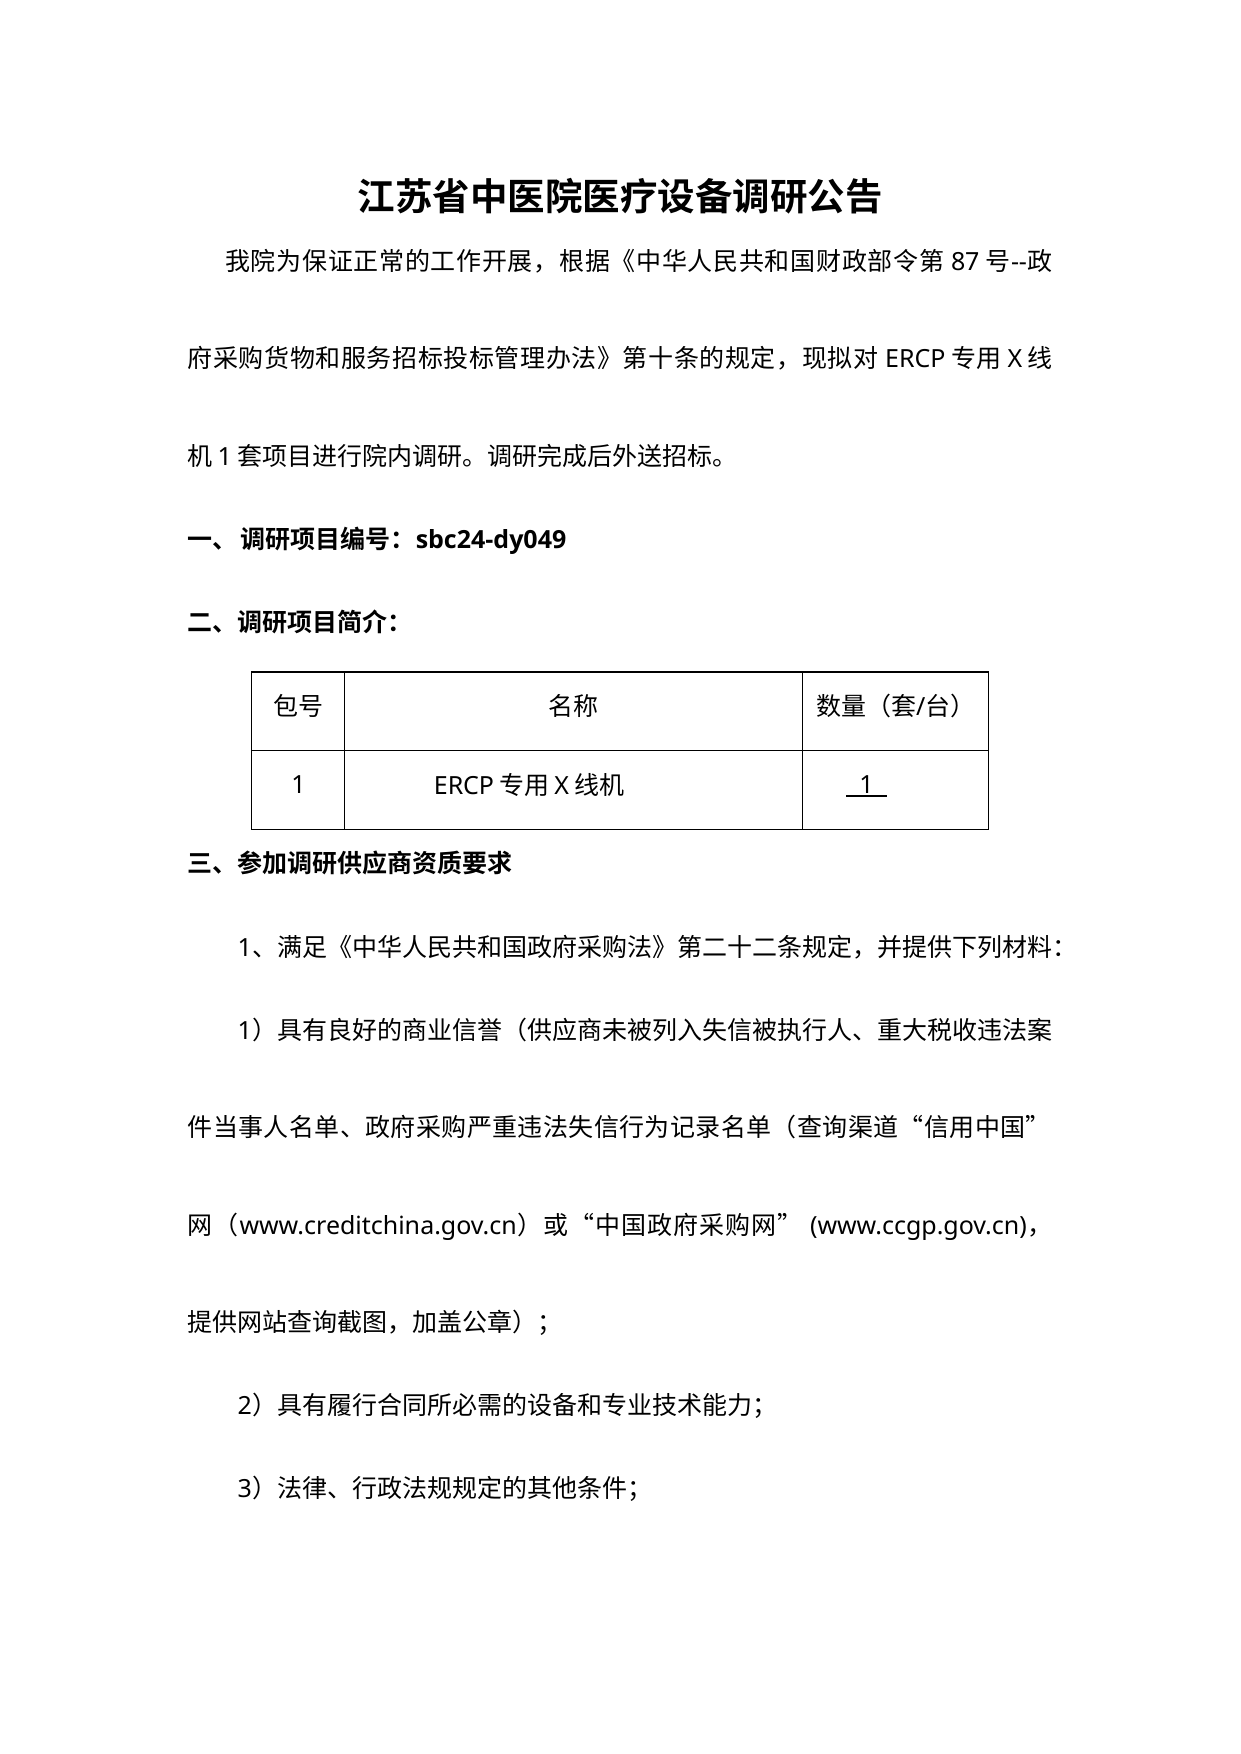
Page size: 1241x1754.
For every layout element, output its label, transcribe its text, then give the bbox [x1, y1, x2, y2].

table_header 数量（套/台） [803, 673, 988, 750]
table_cell 1 [803, 751, 988, 828]
text 3）法律、行政法规规定的其他条件； [187, 1454, 1053, 1519]
text 1、满足《中华人民共和国政府采购法》第二十二条规定，并提供下列材料： [187, 913, 1053, 978]
table_header 名称 [345, 673, 802, 750]
table_header 包号 [252, 673, 344, 750]
table_cell ERCP专用X线机 [345, 751, 802, 828]
text 1）具有良好的商业信誉（供应商未被列入失信被执行人、重大税收违法案件当事人名单、政府采购严重违法失信行为记录名单（查询渠道“信用中国”网（www.creditchina.gov.cn）或“中国政府采购网” (www.ccgp.gov.cn)，提供网站查询截图，加盖公章）； [187, 996, 1053, 1353]
list 调研项目编号：sbc24-dy049 [187, 505, 1053, 570]
text 我院为保证正常的工作开展，根据《中华人民共和国财政部令第87号--政府采购货物和服务招标投标管理办法》第十条的规定，现拟对ERCP专用X线机1套项目进行院内调研。调研完成后外送招标。 [187, 227, 1053, 487]
title 江苏省中医院医疗设备调研公告 [187, 162, 1053, 227]
text 2）具有履行合同所必需的设备和专业技术能力； [187, 1371, 1053, 1436]
text 三、参加调研供应商资质要求 [187, 829, 1053, 894]
table_cell 1 [252, 751, 344, 828]
text 二、调研项目简介： [187, 588, 1053, 653]
